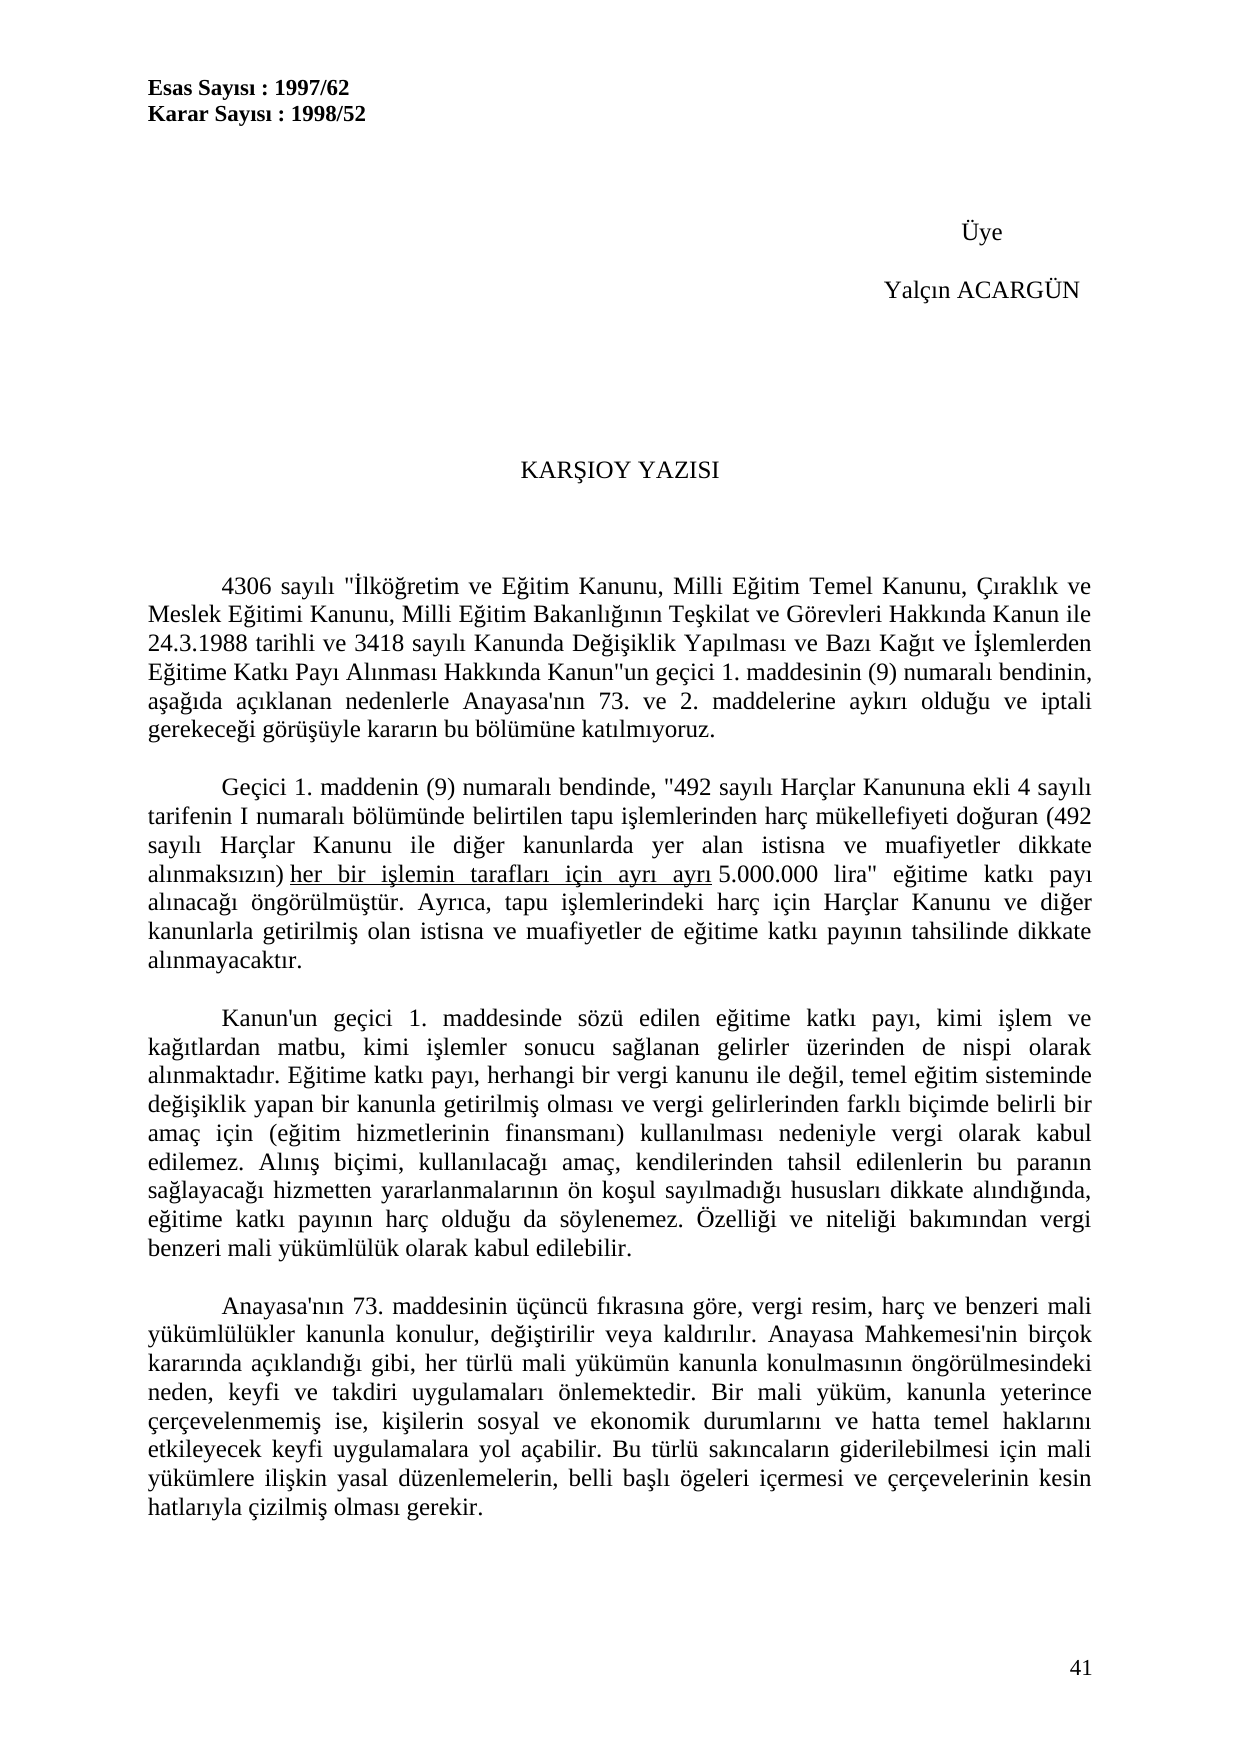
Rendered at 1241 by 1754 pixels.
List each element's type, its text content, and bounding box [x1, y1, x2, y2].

table_header Üye Yalçın ACARGÜN [871, 211, 1093, 368]
text Anayasa'nın 73. maddesinin üçüncü fıkrasına göre, vergi resim, harç ve benzeri mali yükümlülükler kanunla konulur, değiştirilir veya kaldırılır. Anayasa Mahkemesi'nin birçok kararında açıklandığı gibi, her türlü mali yükümün kanunla konulmasının öngörülmesindeki neden, keyfi ve takdiri uygulamaları önlemektedir. Bir mali yüküm, kanunla yeterince çerçevelenmemiş ise, kişilerin sosyal ve ekonomik durumlarını ve hatta temel haklarını etkileyecek keyfi uygulamalara yol açabilir. Bu türlü sakıncaların giderilebilmesi için mali yükümlere ilişkin yasal düzenlemelerin, belli başlı ögeleri içermesi ve çerçevelerinin kesin hatlarıyla çizilmiş olması gerekir. [148, 1291, 1093, 1521]
text Kanun'un geçici 1. maddesinde sözü edilen eğitime katkı payı, kimi işlem ve kağıtlardan matbu, kimi işlemler sonucu sağlanan gelirler üzerinden de nispi olarak alınmaktadır. Eğitime katkı payı, herhangi bir vergi kanunu ile değil, temel eğitim sisteminde değişiklik yapan bir kanunla getirilmiş olması ve vergi gelirlerinden farklı biçimde belirli bir amaç için (eğitim hizmetlerinin finansmanı) kullanılması nedeniyle vergi olarak kabul edilemez. Alınış biçimi, kullanılacağı amaç, kendilerinden tahsil edilenlerin bu paranın sağlayacağı hizmetten yararlanmalarının ön koşul sayılmadığı hususları dikkate alındığında, eğitime katkı payının harç olduğu da söylenemez. Özelliği ve niteliği bakımından vergi benzeri mali yükümlülük olarak kabul edilebilir. [148, 1003, 1093, 1262]
text KARŞIOY YAZISI [148, 455, 1093, 484]
text Geçici 1. maddenin (9) numaralı bendinde, "492 sayılı Harçlar Kanununa ekli 4 sayılı tarifenin I numaralı bölümünde belirtilen tapu işlemlerinden harç mükellefiyeti doğuran (492 sayılı Harçlar Kanunu ile diğer kanunlarda yer alan istisna ve muafiyetler dikkate alınmaksızın) her bir işlemin tarafları için ayrı ayrı 5.000.000 lira" eğitime katkı payı alınacağı öngörülmüştür. Ayrıca, tapu işlemlerindeki harç için Harçlar Kanunu ve diğer kanunlarla getirilmiş olan istisna ve muafiyetler de eğitime katkı payının tahsilinde dikkate alınmayacaktır. [148, 772, 1093, 974]
text 4306 sayılı "İlköğretim ve Eğitim Kanunu, Milli Eğitim Temel Kanunu, Çıraklık ve Meslek Eğitimi Kanunu, Milli Eğitim Bakanlığının Teşkilat ve Görevleri Hakkında Kanun ile 24.3.1988 tarihli ve 3418 sayılı Kanunda Değişiklik Yapılması ve Bazı Kağıt ve İşlemlerden Eğitime Katkı Payı Alınması Hakkında Kanun"un geçici 1. maddesinin (9) numaralı bendinin, aşağıda açıklanan nedenlerle Anayasa'nın 73. ve 2. maddelerine aykırı olduğu ve iptali gerekeceği görüşüyle kararın bu bölümüne katılmıyoruz. [148, 571, 1093, 743]
